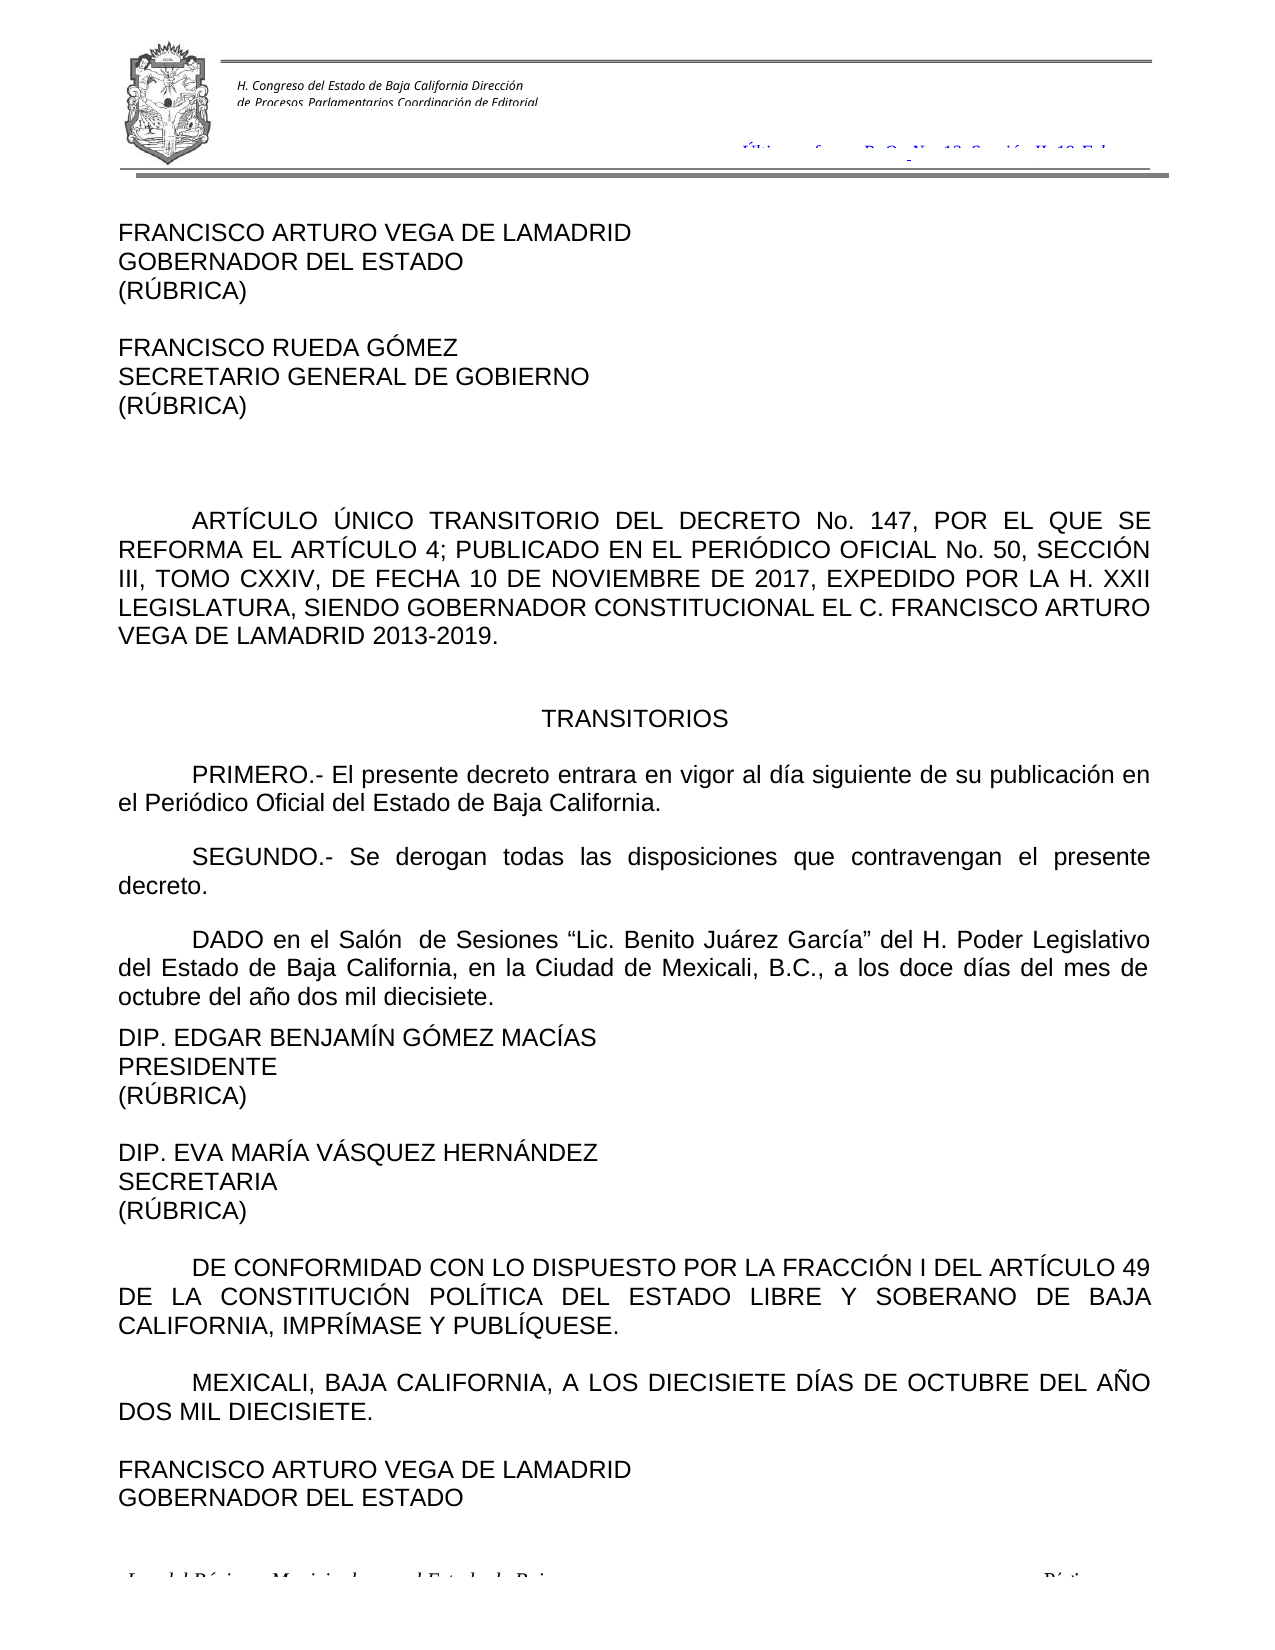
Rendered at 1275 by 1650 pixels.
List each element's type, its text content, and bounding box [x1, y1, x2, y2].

text ARTÍCULO ÚNICO TRANSITORIO DEL DECRETO No. 147, POR EL QUE SE REFORMA EL ARTÍCULO 4; PUBLICADO EN EL PERIÓDICO OFICIAL No. 50, SECCIÓN III, TOMO CXXIV, DE FECHA 10 DE NOVIEMBRE DE 2017, EXPEDIDO POR LA H. XXII LEGISLATURA, SIENDO GOBERNADOR CONSTITUCIONAL EL C. FRANCISCO ARTURO VEGA DE LAMADRID 2013-2019. [118, 506, 1152, 650]
text DIP. EVA MARÍA VÁSQUEZ HERNÁNDEZ SECRETARIA [118, 1138, 600, 1196]
picture [123, 40, 214, 166]
text (RÚBRICA) [118, 1196, 1171, 1225]
text FRANCISCO RUEDA GÓMEZ SECRETARIO GENERAL DE GOBIERNO (RÚBRICA) [118, 333, 591, 420]
text DIP. EDGAR BENJAMÍN GÓMEZ MACÍAS PRESIDENTE [118, 1023, 598, 1081]
text (RÚBRICA) [118, 1081, 1171, 1110]
text FRANCISCO ARTURO VEGA DE LAMADRID GOBERNADOR DEL ESTADO [118, 1455, 633, 1512]
text SEGUNDO.- Se derogan todas las disposiciones que contravengan el presente decreto. [118, 842, 1151, 899]
text MEXICALI, BAJA CALIFORNIA, A LOS DIECISIETE DÍAS DE OCTUBRE DEL AÑO DOS MIL DIECISIETE. [118, 1368, 1152, 1426]
text PRIMERO.- El presente decreto entrara en vigor al día siguiente de su publicación en el Periódico Oficial del Estado de Baja California. [118, 759, 1152, 817]
text TRANSITORIOS [283, 704, 987, 733]
text DE CONFORMIDAD CON LO DISPUESTO POR LA FRACCIÓN I DEL ARTÍCULO 49 DE LA CONSTITUCIÓN POLÍTICA DEL ESTADO LIBRE Y SOBERANO DE BAJA CALIFORNIA, IMPRÍMASE Y PUBLÍQUESE. [118, 1253, 1152, 1340]
text FRANCISCO ARTURO VEGA DE LAMADRID GOBERNADOR DEL ESTADO [118, 218, 633, 276]
text (RÚBRICA) [118, 276, 1171, 305]
text DADO en el Salón de Sesiones “Lic. Benito Juárez García” del H. Poder Legislativo del Estado de Baja California, en la Ciudad de Mexicali, B.C., a los doce días del mes de octubre del año dos mil diecisiete. [118, 925, 1152, 1011]
